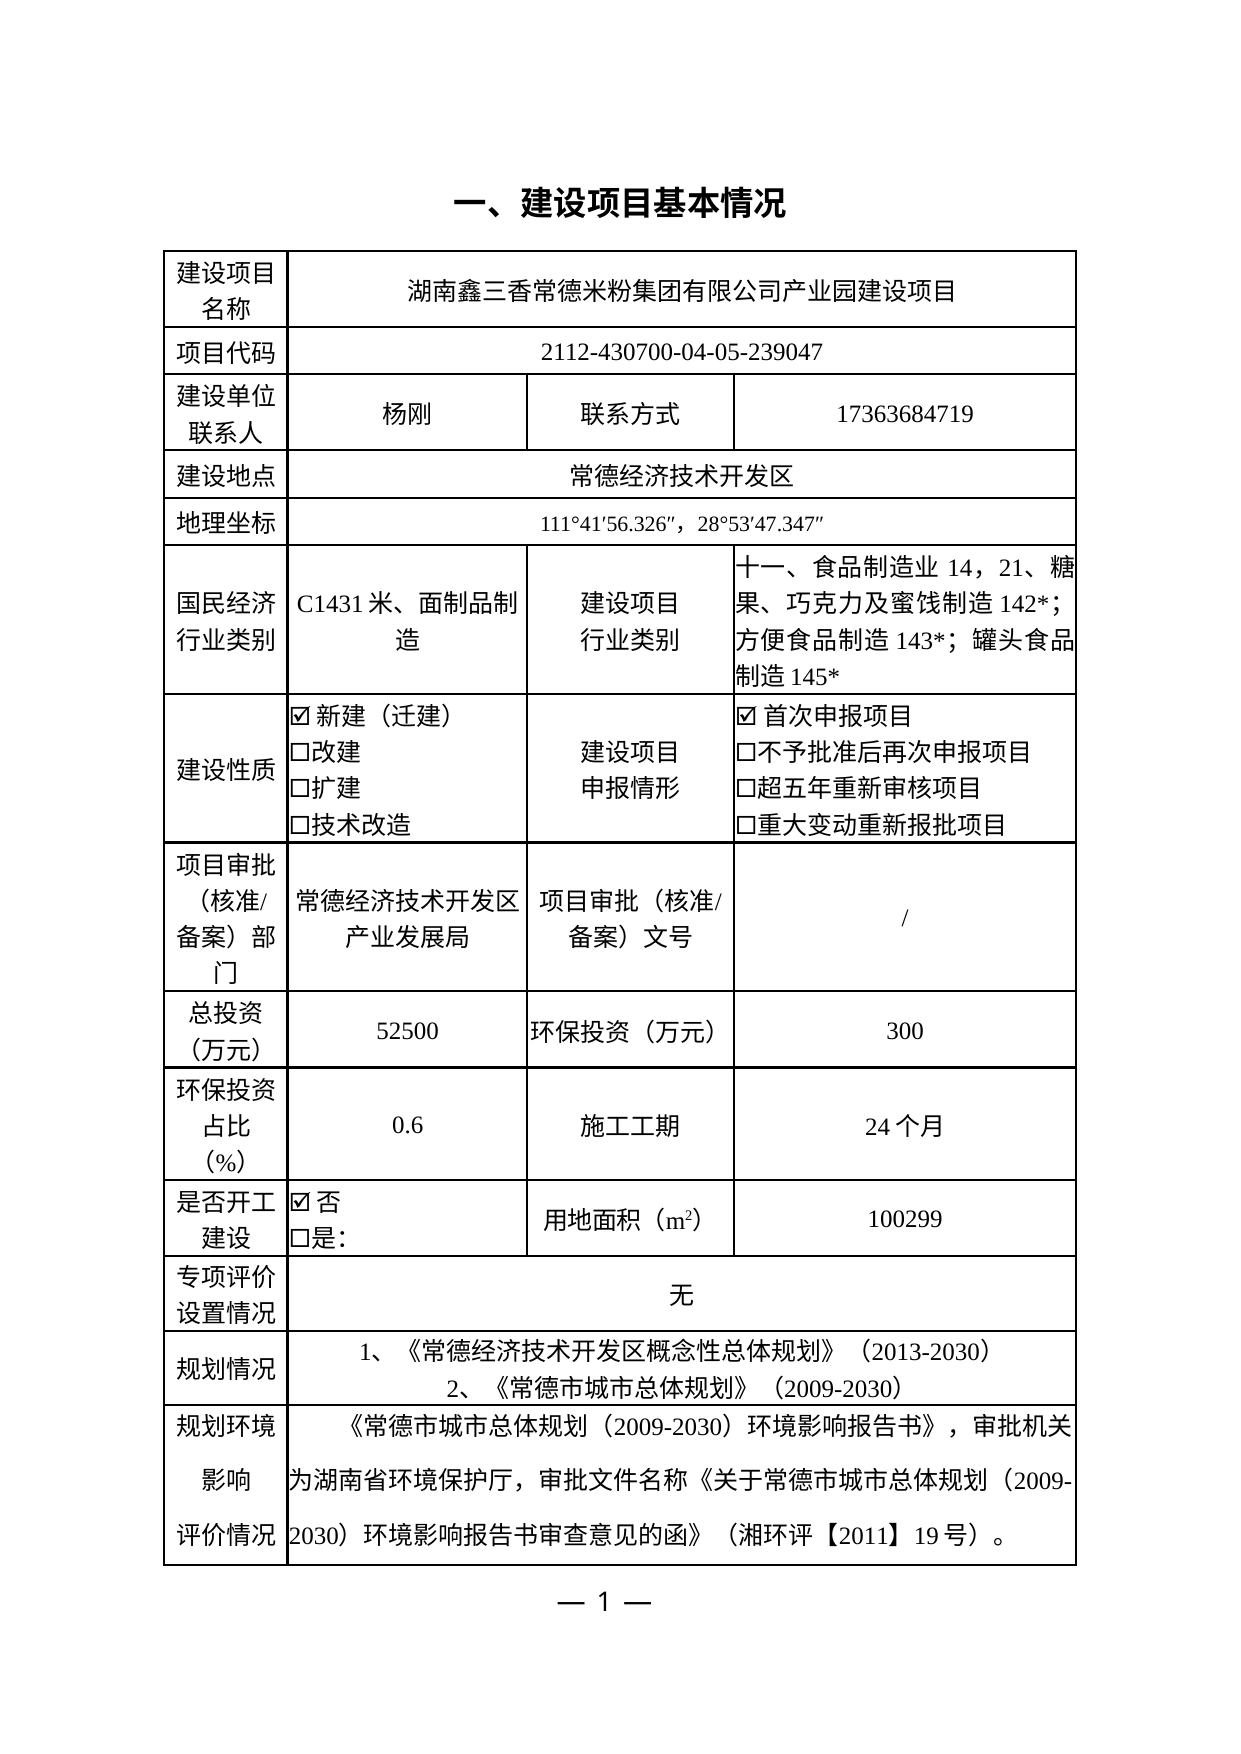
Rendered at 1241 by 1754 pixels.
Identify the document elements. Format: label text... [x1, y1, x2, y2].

table_cell 《常德市城市总体规划（2009-2030）环境影响报告书》，审批机关为湖南省环境保护厅，审批文件名称《关于常德市城市总体规划（2009-2030）环境影响报告书审查意见的函》（湘环评【2011】19号）。 [289, 1406, 1075, 1564]
table_cell 无 [289, 1257, 1075, 1330]
table_cell 联系方式 [528, 375, 733, 449]
table_cell 环保投资（万元） [528, 992, 733, 1066]
table_cell 项目审批（核准/ 备案）部门 [165, 844, 286, 990]
table_cell 否 是： [289, 1181, 526, 1255]
table_cell 杨刚 [289, 375, 526, 449]
table_cell 新建（迁建） 改建 扩建 技术改造 [289, 695, 526, 841]
table_cell 建设单位联系人 [165, 375, 286, 449]
table_header 建设项目名称 [165, 252, 286, 326]
table_cell 专项评价设置情况 [165, 1257, 286, 1330]
table_cell 52500 [289, 992, 526, 1066]
table_cell 规划情况 [165, 1332, 286, 1404]
table_cell 国民经济 行业类别 [165, 546, 286, 693]
table_cell 十一、食品制造业 14，21、糖果、巧克力及蜜饯制造142*；方便食品制造143*；罐头食品制造145* [735, 546, 1075, 693]
table_cell 常德经济技术开发区产业发展局 [289, 844, 526, 990]
table_cell 300 [735, 992, 1075, 1066]
table_cell C1431米、面制品制造 [289, 546, 526, 693]
table_cell 0.6 [289, 1069, 526, 1179]
table_cell 项目代码 [165, 328, 286, 373]
table_cell 规划环境影响 评价情况 [165, 1406, 286, 1564]
text 一、建设项目基本情况 [159, 177, 1081, 225]
table_cell 常德经济技术开发区 [289, 451, 1075, 497]
table_cell 建设地点 [165, 451, 286, 497]
table_cell 建设性质 [165, 695, 286, 841]
table_cell 施工工期 [528, 1069, 733, 1179]
table_cell 17363684719 [735, 375, 1075, 449]
table_cell 24个月 [735, 1069, 1075, 1179]
table_cell 用地面积（m2） [528, 1181, 733, 1255]
table_cell 建设项目 行业类别 [528, 546, 733, 693]
table_cell 项目审批（核准/ 备案）文号 [528, 844, 733, 990]
table_cell / [735, 844, 1075, 990]
table_cell 首次申报项目 不予批准后再次申报项目 超五年重新审核项目 重大变动重新报批项目 [735, 695, 1075, 841]
table_header 湖南鑫三香常德米粉集团有限公司产业园建设项目 [289, 252, 1075, 326]
table_cell 2112-430700-04-05-239047 [289, 328, 1075, 373]
table_cell 建设项目 申报情形 [528, 695, 733, 841]
table_cell 环保投资占比（%） [165, 1069, 286, 1179]
table_cell 地理坐标 [165, 499, 286, 544]
table_cell 总投资（万元） [165, 992, 286, 1066]
table_cell 是否开工建设 [165, 1181, 286, 1255]
table_cell 111°41′56.326″，28°53′47.347″ [289, 499, 1075, 544]
table_cell 100299 [735, 1181, 1075, 1255]
table_cell 1、《常德经济技术开发区概念性总体规划》（2013-2030） 2、《常德市城市总体规划》（2009-2030） [289, 1332, 1075, 1404]
